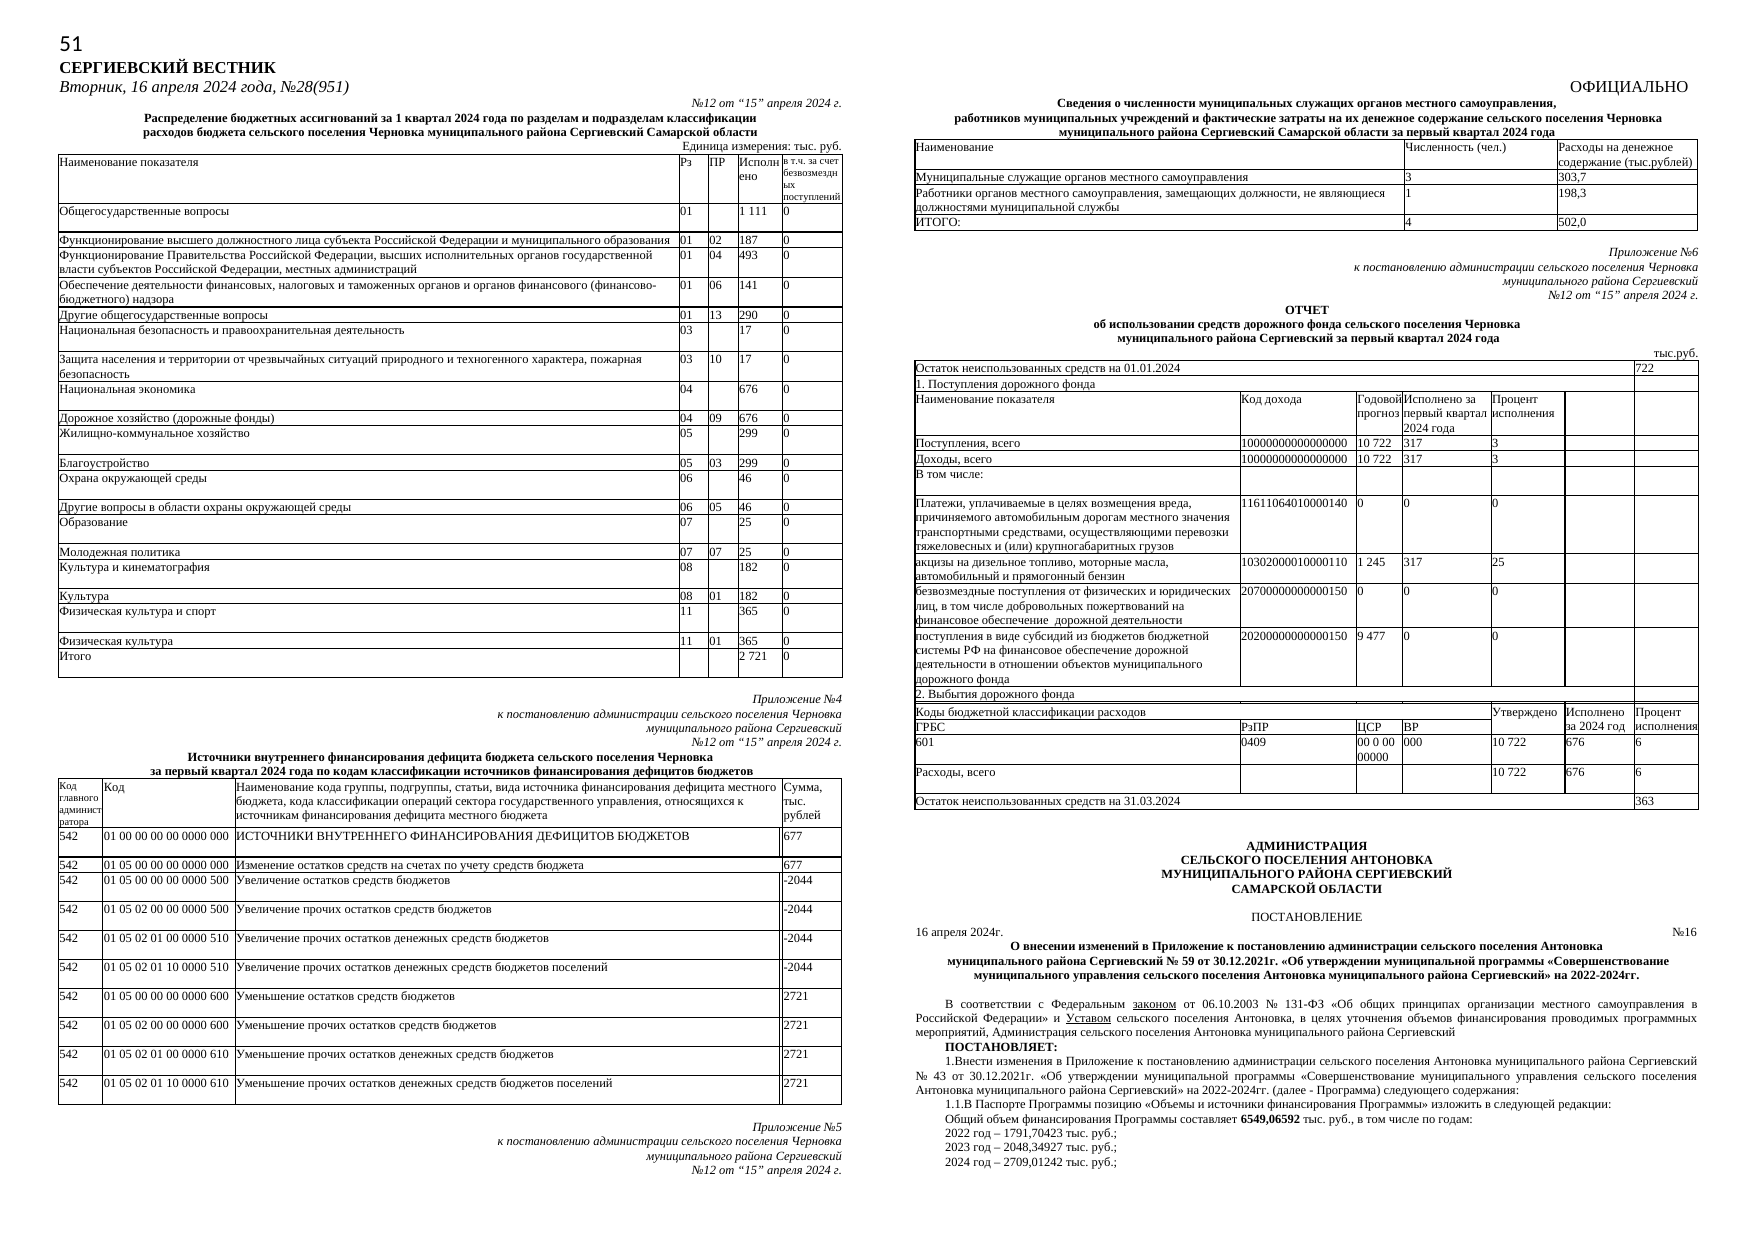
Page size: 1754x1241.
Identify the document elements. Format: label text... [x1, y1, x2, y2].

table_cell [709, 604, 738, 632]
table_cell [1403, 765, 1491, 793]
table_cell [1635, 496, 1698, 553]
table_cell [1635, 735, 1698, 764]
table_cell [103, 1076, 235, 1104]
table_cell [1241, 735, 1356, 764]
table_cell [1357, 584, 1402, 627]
text муниципального района Сергиевский [915, 274, 1698, 288]
text 2023 год – 2048,34927 тыс. руб.; [915, 1140, 1698, 1154]
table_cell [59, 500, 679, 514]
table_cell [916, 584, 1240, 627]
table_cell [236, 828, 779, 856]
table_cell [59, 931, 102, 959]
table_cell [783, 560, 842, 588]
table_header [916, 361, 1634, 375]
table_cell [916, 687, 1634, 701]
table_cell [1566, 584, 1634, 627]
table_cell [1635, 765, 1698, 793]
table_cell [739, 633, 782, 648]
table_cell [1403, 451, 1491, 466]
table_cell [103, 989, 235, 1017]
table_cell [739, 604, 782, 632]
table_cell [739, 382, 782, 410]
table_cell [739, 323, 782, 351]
text об использовании средств дорожного фонда сельского поселения Черновка [915, 317, 1698, 331]
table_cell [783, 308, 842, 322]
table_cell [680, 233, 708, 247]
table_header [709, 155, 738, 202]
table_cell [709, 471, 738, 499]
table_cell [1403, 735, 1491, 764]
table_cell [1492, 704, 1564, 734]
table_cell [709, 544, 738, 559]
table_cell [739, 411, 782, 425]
text 2024 год – 2709,01242 тыс. руб.; [915, 1154, 1698, 1169]
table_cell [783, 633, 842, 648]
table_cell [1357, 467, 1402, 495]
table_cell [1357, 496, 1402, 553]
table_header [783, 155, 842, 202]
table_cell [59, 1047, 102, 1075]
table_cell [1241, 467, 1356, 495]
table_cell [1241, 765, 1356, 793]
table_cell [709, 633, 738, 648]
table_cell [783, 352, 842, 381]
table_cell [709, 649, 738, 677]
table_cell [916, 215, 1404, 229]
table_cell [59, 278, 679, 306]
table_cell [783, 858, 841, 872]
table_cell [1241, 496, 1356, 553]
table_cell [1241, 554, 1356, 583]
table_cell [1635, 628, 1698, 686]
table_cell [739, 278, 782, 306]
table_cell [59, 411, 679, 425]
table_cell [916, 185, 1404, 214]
text Сведения о численности муниципальных служащих органов местного самоуправления, [915, 96, 1698, 110]
text В соответствии с Федеральным законом от 06.10.2003 № 131-ФЗ «Об общих принципах организации местного самоуправления в Российской Федерации» и Уставом сельского поселения Антоновка, в целях уточнения объемов финансирования проводимых программных мероприятий, Администрация сельского поселения Антоновка муниципального района Сергиевский [915, 996, 1698, 1039]
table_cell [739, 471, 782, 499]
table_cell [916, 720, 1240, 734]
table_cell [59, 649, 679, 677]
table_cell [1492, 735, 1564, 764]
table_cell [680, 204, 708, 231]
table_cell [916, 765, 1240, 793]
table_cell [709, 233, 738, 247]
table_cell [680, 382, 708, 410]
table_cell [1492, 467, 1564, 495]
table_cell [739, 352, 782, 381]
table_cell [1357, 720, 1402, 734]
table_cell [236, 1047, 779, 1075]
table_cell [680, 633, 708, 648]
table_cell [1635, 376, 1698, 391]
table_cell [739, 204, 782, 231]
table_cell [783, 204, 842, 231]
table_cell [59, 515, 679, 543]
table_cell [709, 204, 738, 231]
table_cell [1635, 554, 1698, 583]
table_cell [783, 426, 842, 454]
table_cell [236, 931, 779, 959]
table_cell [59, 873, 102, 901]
text АДМИНИСТРАЦИЯ [915, 838, 1698, 853]
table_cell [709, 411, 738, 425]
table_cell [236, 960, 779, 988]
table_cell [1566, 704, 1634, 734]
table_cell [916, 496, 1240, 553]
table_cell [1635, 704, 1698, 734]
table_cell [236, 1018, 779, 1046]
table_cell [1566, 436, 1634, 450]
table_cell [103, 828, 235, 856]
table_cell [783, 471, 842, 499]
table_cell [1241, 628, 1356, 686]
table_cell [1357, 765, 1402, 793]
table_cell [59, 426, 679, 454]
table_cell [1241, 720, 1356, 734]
text Единица измерения: тыс. руб. [59, 139, 842, 153]
text №12 от “15” апреля 2024 г. [59, 1163, 842, 1177]
text муниципального района Сергиевский [59, 721, 842, 735]
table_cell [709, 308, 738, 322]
text муниципального района Сергиевский [59, 1148, 842, 1163]
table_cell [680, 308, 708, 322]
text Приложение №6 [915, 245, 1698, 259]
text работников муниципальных учреждений и фактические затраты на их денежное содержание сельского поселения Черновка муниципального района Сергиевский Самарской области за первый квартал 2024 года [915, 110, 1698, 139]
text №12 от “15” апреля 2024 г. [915, 288, 1698, 302]
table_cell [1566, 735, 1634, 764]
text О внесении изменений в Приложение к постановлению администрации сельского поселения Антоновка [915, 939, 1698, 953]
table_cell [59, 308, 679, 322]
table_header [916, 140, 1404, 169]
text МУНИЦИПАЛЬНОГО РАЙОНА СЕРГИЕВСКИЙ [915, 867, 1698, 881]
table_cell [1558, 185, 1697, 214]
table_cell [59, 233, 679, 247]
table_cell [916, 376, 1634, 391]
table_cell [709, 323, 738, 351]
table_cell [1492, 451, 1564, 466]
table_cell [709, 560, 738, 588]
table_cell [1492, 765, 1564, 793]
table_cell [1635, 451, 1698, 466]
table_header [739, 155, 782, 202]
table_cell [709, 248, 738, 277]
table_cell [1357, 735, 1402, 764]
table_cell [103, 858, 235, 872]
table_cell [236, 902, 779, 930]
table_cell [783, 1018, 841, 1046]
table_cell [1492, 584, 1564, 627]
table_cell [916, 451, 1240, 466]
text ОТЧЕТ [915, 302, 1698, 317]
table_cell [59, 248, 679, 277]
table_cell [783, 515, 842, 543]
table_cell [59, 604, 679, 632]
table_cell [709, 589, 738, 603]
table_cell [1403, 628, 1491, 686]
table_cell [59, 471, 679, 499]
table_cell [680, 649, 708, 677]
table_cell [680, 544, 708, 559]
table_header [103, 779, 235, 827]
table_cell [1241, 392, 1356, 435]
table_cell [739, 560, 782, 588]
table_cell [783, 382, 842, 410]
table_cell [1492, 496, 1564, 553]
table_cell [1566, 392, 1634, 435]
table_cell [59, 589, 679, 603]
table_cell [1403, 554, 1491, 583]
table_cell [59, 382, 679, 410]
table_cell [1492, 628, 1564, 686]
text тыс.руб. [915, 346, 1698, 360]
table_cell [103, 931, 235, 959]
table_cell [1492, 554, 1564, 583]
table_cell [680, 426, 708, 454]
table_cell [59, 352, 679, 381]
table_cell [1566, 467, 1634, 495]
text к постановлению администрации сельского поселения Черновка [59, 1134, 842, 1148]
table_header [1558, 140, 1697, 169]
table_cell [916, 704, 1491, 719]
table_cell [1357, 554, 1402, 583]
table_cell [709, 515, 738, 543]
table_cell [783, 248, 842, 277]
text 2022 год – 1791,70423 тыс. руб.; [915, 1126, 1698, 1140]
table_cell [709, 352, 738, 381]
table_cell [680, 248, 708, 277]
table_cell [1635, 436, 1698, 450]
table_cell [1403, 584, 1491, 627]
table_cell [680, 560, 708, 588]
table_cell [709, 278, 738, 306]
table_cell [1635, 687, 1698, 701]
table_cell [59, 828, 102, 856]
text муниципального района Сергиевский за первый квартал 2024 года [915, 331, 1698, 346]
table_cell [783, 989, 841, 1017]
text №12 от “15” апреля 2024 г. [59, 735, 842, 749]
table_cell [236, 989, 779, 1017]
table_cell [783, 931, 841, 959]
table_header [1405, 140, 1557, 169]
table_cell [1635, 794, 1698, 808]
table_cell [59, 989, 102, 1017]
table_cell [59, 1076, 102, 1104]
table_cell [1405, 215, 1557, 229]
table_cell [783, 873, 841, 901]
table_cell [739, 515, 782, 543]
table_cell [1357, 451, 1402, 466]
text САМАРСКОЙ ОБЛАСТИ [915, 881, 1698, 896]
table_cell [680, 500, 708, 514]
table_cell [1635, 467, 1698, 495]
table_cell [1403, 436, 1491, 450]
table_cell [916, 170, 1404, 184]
text к постановлению администрации сельского поселения Черновка [915, 259, 1698, 274]
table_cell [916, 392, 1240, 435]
text Общий объем финансирования Программы составляет 6549,06592 тыс. руб., в том числе по годам: [915, 1111, 1698, 1126]
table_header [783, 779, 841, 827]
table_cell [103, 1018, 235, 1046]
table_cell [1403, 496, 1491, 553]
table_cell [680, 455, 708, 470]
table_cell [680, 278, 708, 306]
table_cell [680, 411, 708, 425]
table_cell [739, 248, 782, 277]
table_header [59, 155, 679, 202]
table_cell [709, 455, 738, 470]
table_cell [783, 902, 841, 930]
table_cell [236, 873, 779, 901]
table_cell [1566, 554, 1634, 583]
text 1.Внести изменения в Приложение к постановлению администрации сельского поселения Антоновка муниципального района Сергиевский № 43 от 30.12.2021г. «Об утверждении муниципальной программы «Совершенствование муниципального управления сельского поселения Антоновка муниципального района Сергиевский» на 2022-2024гг. (далее - Программа) следующего содержания: [915, 1054, 1698, 1097]
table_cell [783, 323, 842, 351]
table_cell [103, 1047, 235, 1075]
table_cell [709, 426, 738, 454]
text муниципального района Сергиевский № 59 от 30.12.2021г. «Об утверждении муниципальной программы «Совершенствование муниципального управления сельского поселения Антоновка муниципального района Сергиевский» на 2022-2024гг. [915, 953, 1698, 982]
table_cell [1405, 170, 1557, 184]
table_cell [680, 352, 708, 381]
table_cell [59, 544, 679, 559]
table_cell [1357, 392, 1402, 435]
text Приложение №5 [59, 1120, 842, 1134]
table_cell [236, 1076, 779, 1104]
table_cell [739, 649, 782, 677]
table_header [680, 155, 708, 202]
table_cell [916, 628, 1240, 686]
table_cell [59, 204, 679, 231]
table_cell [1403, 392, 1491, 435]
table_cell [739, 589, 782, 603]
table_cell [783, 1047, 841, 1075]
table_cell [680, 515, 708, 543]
text №12 от “15” апреля 2024 г. [59, 96, 842, 110]
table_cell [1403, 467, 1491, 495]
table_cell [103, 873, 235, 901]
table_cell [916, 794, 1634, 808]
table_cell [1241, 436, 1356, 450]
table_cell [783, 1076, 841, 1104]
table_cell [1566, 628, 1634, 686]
text Источники внутреннего финансирования дефицита бюджета сельского поселения Черновка [59, 749, 842, 764]
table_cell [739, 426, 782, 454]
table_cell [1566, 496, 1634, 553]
text СЕЛЬСКОГО ПОСЕЛЕНИЯ АНТОНОВКА [915, 853, 1698, 867]
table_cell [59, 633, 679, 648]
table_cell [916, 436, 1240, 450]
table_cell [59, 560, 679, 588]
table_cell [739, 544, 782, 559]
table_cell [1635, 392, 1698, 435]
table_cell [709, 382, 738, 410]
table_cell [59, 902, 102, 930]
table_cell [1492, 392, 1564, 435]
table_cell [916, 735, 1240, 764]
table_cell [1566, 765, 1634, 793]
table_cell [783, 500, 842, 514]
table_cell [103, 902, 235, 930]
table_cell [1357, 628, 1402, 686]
text ПОСТАНОВЛЕНИЕ [915, 910, 1698, 924]
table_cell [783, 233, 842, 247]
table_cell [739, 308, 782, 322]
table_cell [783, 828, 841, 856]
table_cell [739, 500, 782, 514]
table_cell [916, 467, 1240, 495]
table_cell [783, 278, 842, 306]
text ПОСТАНОВЛЯЕТ: [915, 1039, 1698, 1054]
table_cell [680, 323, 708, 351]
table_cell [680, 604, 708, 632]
text Приложение №4 [59, 692, 842, 706]
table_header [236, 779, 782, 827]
text 1.1.В Паспорте Программы позицию «Объемы и источники финансирования Программы» изложить в следующей редакции: [915, 1097, 1698, 1111]
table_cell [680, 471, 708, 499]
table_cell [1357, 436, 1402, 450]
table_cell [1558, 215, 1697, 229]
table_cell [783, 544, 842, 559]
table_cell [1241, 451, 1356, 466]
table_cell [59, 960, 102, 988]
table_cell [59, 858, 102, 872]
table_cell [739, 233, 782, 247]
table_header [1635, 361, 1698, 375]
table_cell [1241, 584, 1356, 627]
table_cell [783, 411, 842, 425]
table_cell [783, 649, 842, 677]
text за первый квартал 2024 года по кодам классификации источников финансирования дефицитов бюджетов [59, 764, 842, 778]
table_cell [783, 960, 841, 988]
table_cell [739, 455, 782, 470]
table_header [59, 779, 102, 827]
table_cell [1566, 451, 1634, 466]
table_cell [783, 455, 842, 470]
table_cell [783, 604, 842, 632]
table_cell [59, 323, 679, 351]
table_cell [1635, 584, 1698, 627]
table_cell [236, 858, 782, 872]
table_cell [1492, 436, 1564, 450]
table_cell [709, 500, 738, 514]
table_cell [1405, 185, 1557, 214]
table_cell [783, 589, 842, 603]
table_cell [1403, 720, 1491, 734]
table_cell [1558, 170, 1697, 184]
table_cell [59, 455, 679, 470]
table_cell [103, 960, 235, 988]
text Распределение бюджетных ассигнований за 1 квартал 2024 года по разделам и подразделам классификации [59, 110, 842, 125]
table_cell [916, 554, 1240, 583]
text к постановлению администрации сельского поселения Черновка [59, 706, 842, 721]
text расходов бюджета сельского поселения Черновка муниципального района Сергиевский Самарской области [59, 125, 842, 139]
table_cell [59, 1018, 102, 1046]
text 16 апреля 2024г. №16 [915, 924, 1698, 939]
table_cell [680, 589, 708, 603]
